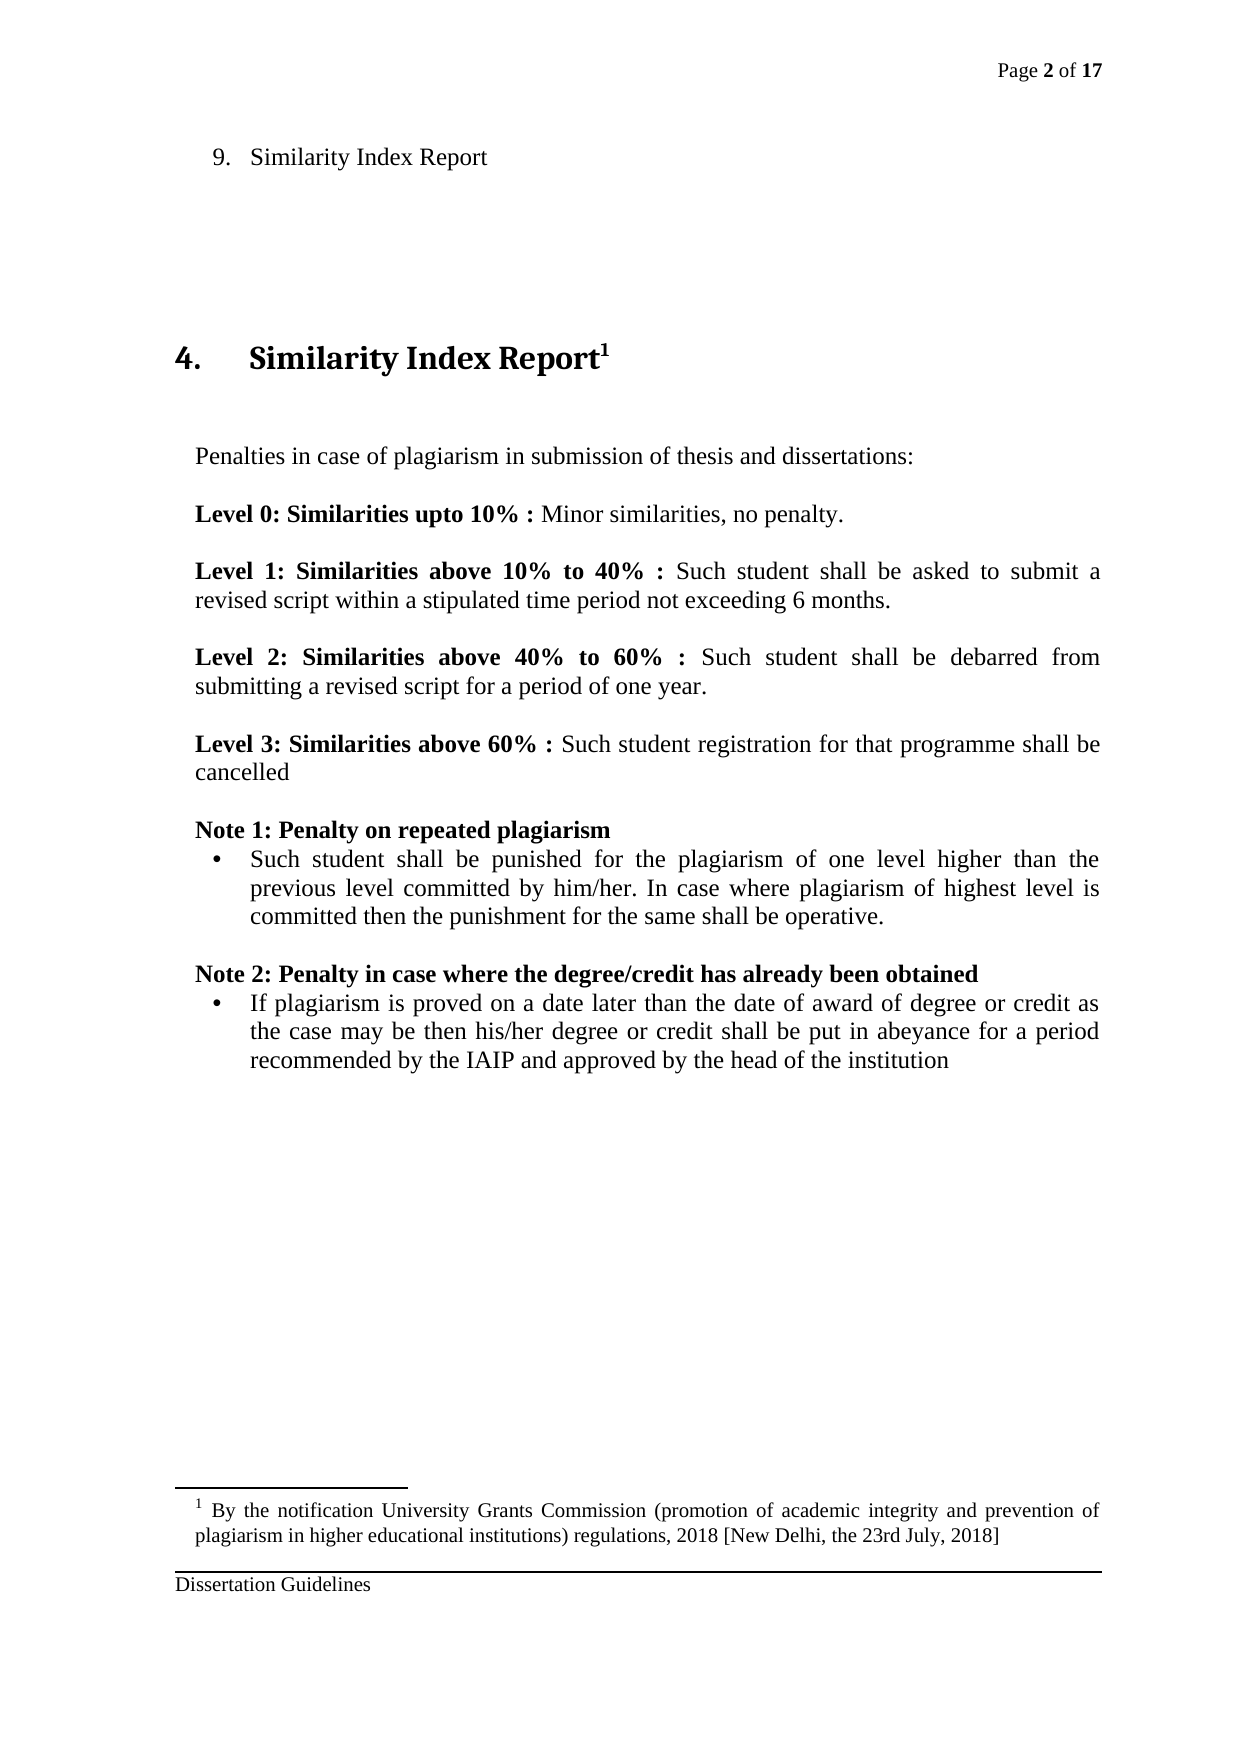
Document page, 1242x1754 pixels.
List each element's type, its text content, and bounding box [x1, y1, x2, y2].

text Level 1: Similarities above 10% to 40% : Such student shall be asked to submit a revised script within a stipulated time period not exceeding 6 months. [195, 556, 1101, 614]
text Level 2: Similarities above 40% to 60% : Such student shall be debarred from submitting a revised script for a period of one year. [195, 642, 1101, 700]
list Similarity Index Report [212, 142, 1102, 170]
text Note 1: Penalty on repeated plagiarism [175, 815, 1101, 844]
text Note 2: Penalty in case where the degree/credit has already been obtained [175, 959, 1101, 988]
subtitle Similarity Index Report [175, 339, 1102, 377]
list Such student shall be punished for the plagiarism of one level higher than the previous level committed by him/her. In case where plagiarism of highest level is committed then the punishment for the same shall be operative. [212, 844, 1101, 930]
text Penalties in case of plagiarism in submission of thesis and dissertations: [195, 441, 1101, 470]
text Level 3: Similarities above 60% : Such student registration for that programme shall be cancelled [195, 729, 1101, 786]
text Level 0: Similarities upto 10% : Minor similarities, no penalty. [195, 499, 1101, 527]
list If plagiarism is proved on a date later than the date of award of degree or credit as the case may be then his/her degree or credit shall be put in abeyance for a period recommended by the IAIP and approved by the head of the institution [212, 988, 1101, 1074]
